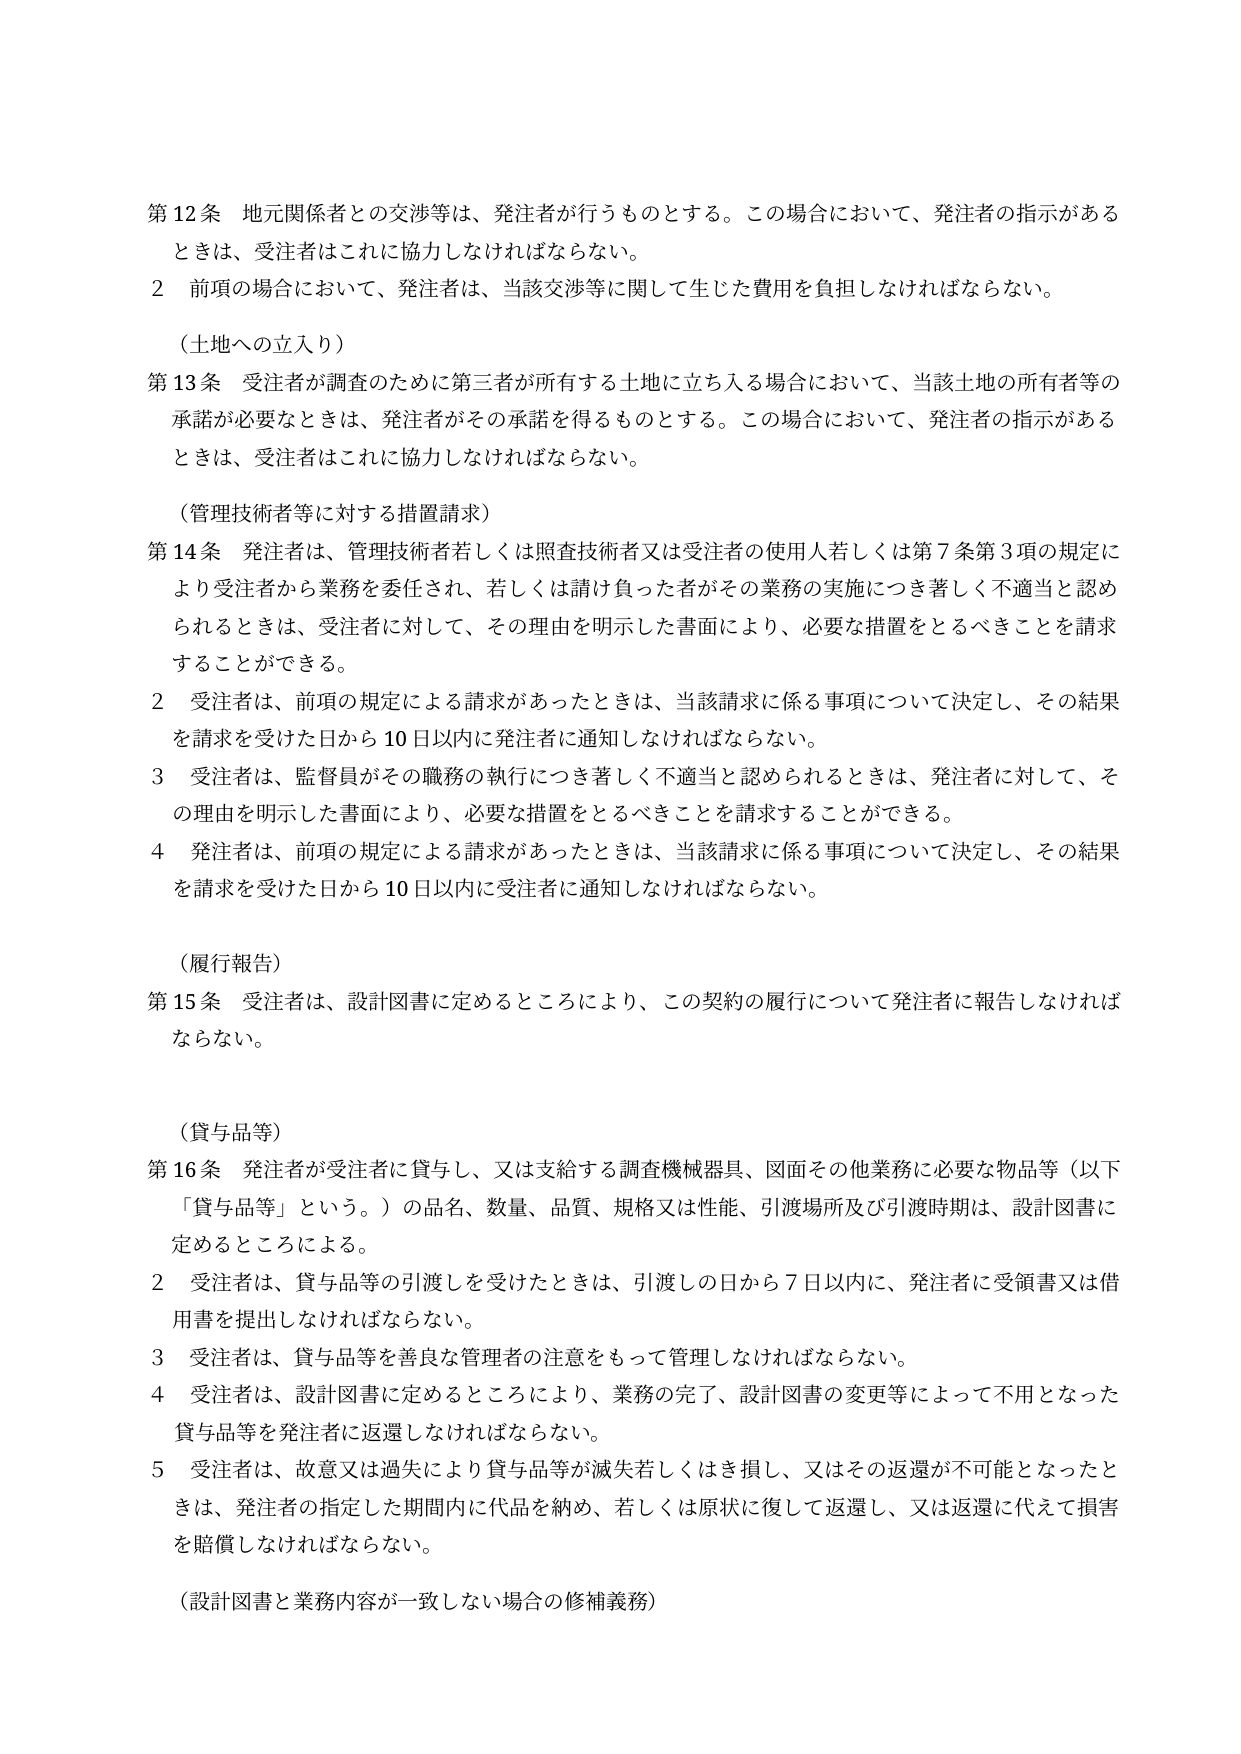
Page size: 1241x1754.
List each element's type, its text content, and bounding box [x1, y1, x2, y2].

text ２ 受注者は、貸与品等の引渡しを受けたときは、引渡しの日から７日以内に、発注者に受領書又は借用書を提出しなければならない。 [148, 1263, 1122, 1338]
text （履行報告） [148, 944, 1122, 981]
text ４ 受注者は、設計図書に定めるところにより、業務の完了、設計図書の変更等によって不用となった貸与品等を発注者に返還しなければならない。 [148, 1375, 1122, 1450]
text （管理技術者等に対する措置請求） [148, 494, 1122, 531]
text 第12条 地元関係者との交渉等は、発注者が行うものとする。この場合において、発注者の指示があるときは、受注者はこれに協力しなければならない。 [148, 194, 1122, 269]
text 第14条 発注者は、管理技術者若しくは照査技術者又は受注者の使用人若しくは第７条第３項の規定により受注者から業務を委任され、若しくは請け負った者がその業務の実施につき著しく不適当と認められるときは、受注者に対して、その理由を明示した書面により、必要な措置をとるべきことを請求することができる。 [148, 531, 1122, 681]
text 第15条 受注者は、設計図書に定めるところにより、この契約の履行について発注者に報告しなければならない。 [148, 981, 1122, 1056]
text ２ 前項の場合において、発注者は、当該交渉等に関して生じた費用を負担しなければならない。 [148, 269, 1122, 306]
text ４ 発注者は、前項の規定による請求があったときは、当該請求に係る事項について決定し、その結果を請求を受けた日から10日以内に受注者に通知しなければならない。 [148, 831, 1122, 906]
text （貸与品等） [148, 1113, 1122, 1150]
text ３ 受注者は、監督員がその職務の執行につき著しく不適当と認められるときは、発注者に対して、その理由を明示した書面により、必要な措置をとるべきことを請求することができる。 [148, 756, 1122, 831]
text （設計図書と業務内容が一致しない場合の修補義務） [148, 1581, 1122, 1619]
text 第16条 発注者が受注者に貸与し、又は支給する調査機械器具、図面その他業務に必要な物品等（以下「貸与品等」という。）の品名、数量、品質、規格又は性能、引渡場所及び引渡時期は、設計図書に定めるところによる。 [148, 1150, 1122, 1263]
text ２ 受注者は、前項の規定による請求があったときは、当該請求に係る事項について決定し、その結果を請求を受けた日から10日以内に発注者に通知しなければならない。 [148, 681, 1122, 756]
text ５ 受注者は、故意又は過失により貸与品等が滅失若しくはき損し、又はその返還が不可能となったときは、発注者の指定した期間内に代品を納め、若しくは原状に復して返還し、又は返還に代えて損害を賠償しなければならない。 [148, 1450, 1122, 1563]
text ３ 受注者は、貸与品等を善良な管理者の注意をもって管理しなければならない。 [148, 1338, 1122, 1375]
text 第13条 受注者が調査のために第三者が所有する土地に立ち入る場合において、当該土地の所有者等の承諾が必要なときは、発注者がその承諾を得るものとする。この場合において、発注者の指示があるときは、受注者はこれに協力しなければならない。 [148, 363, 1122, 475]
text （土地への立入り） [148, 325, 1122, 363]
